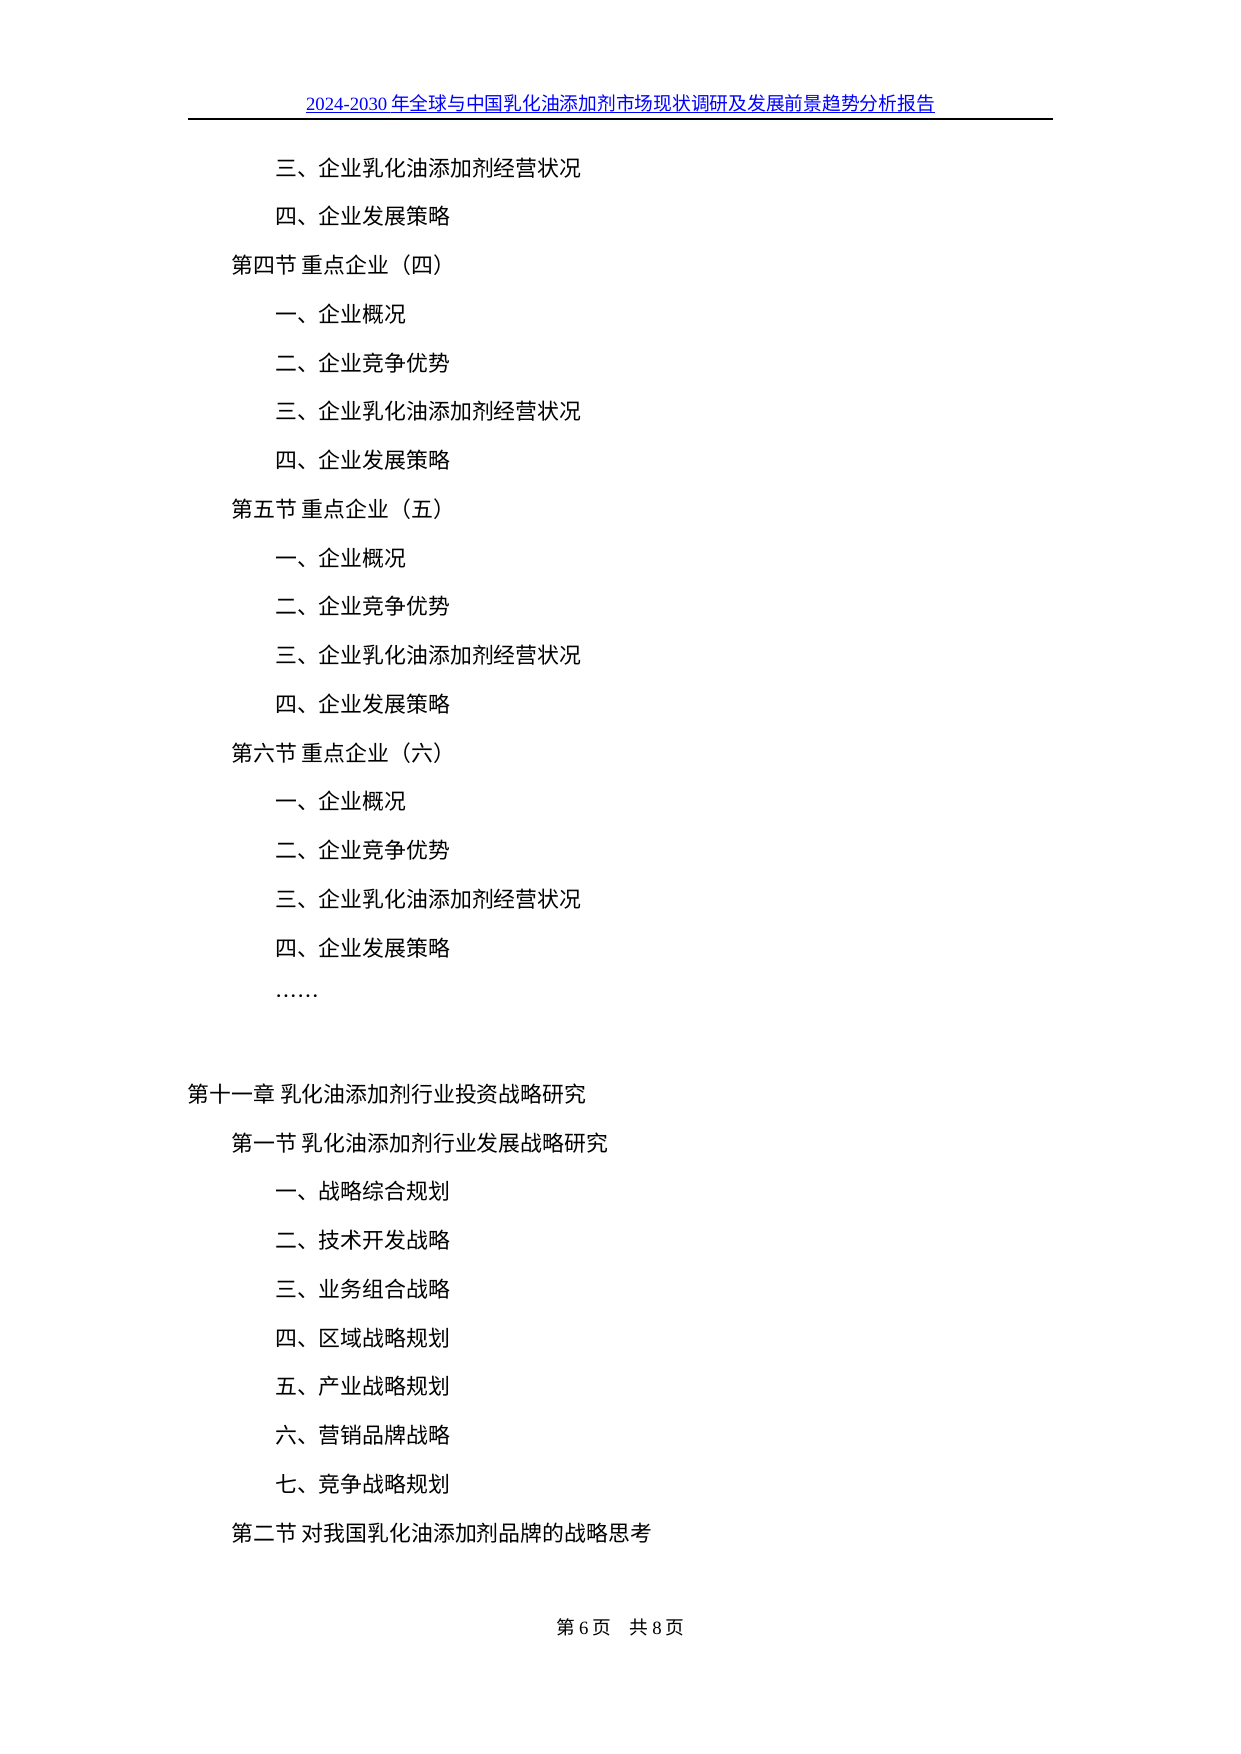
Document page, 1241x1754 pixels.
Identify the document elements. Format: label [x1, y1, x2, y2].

text [187, 150, 1053, 1548]
